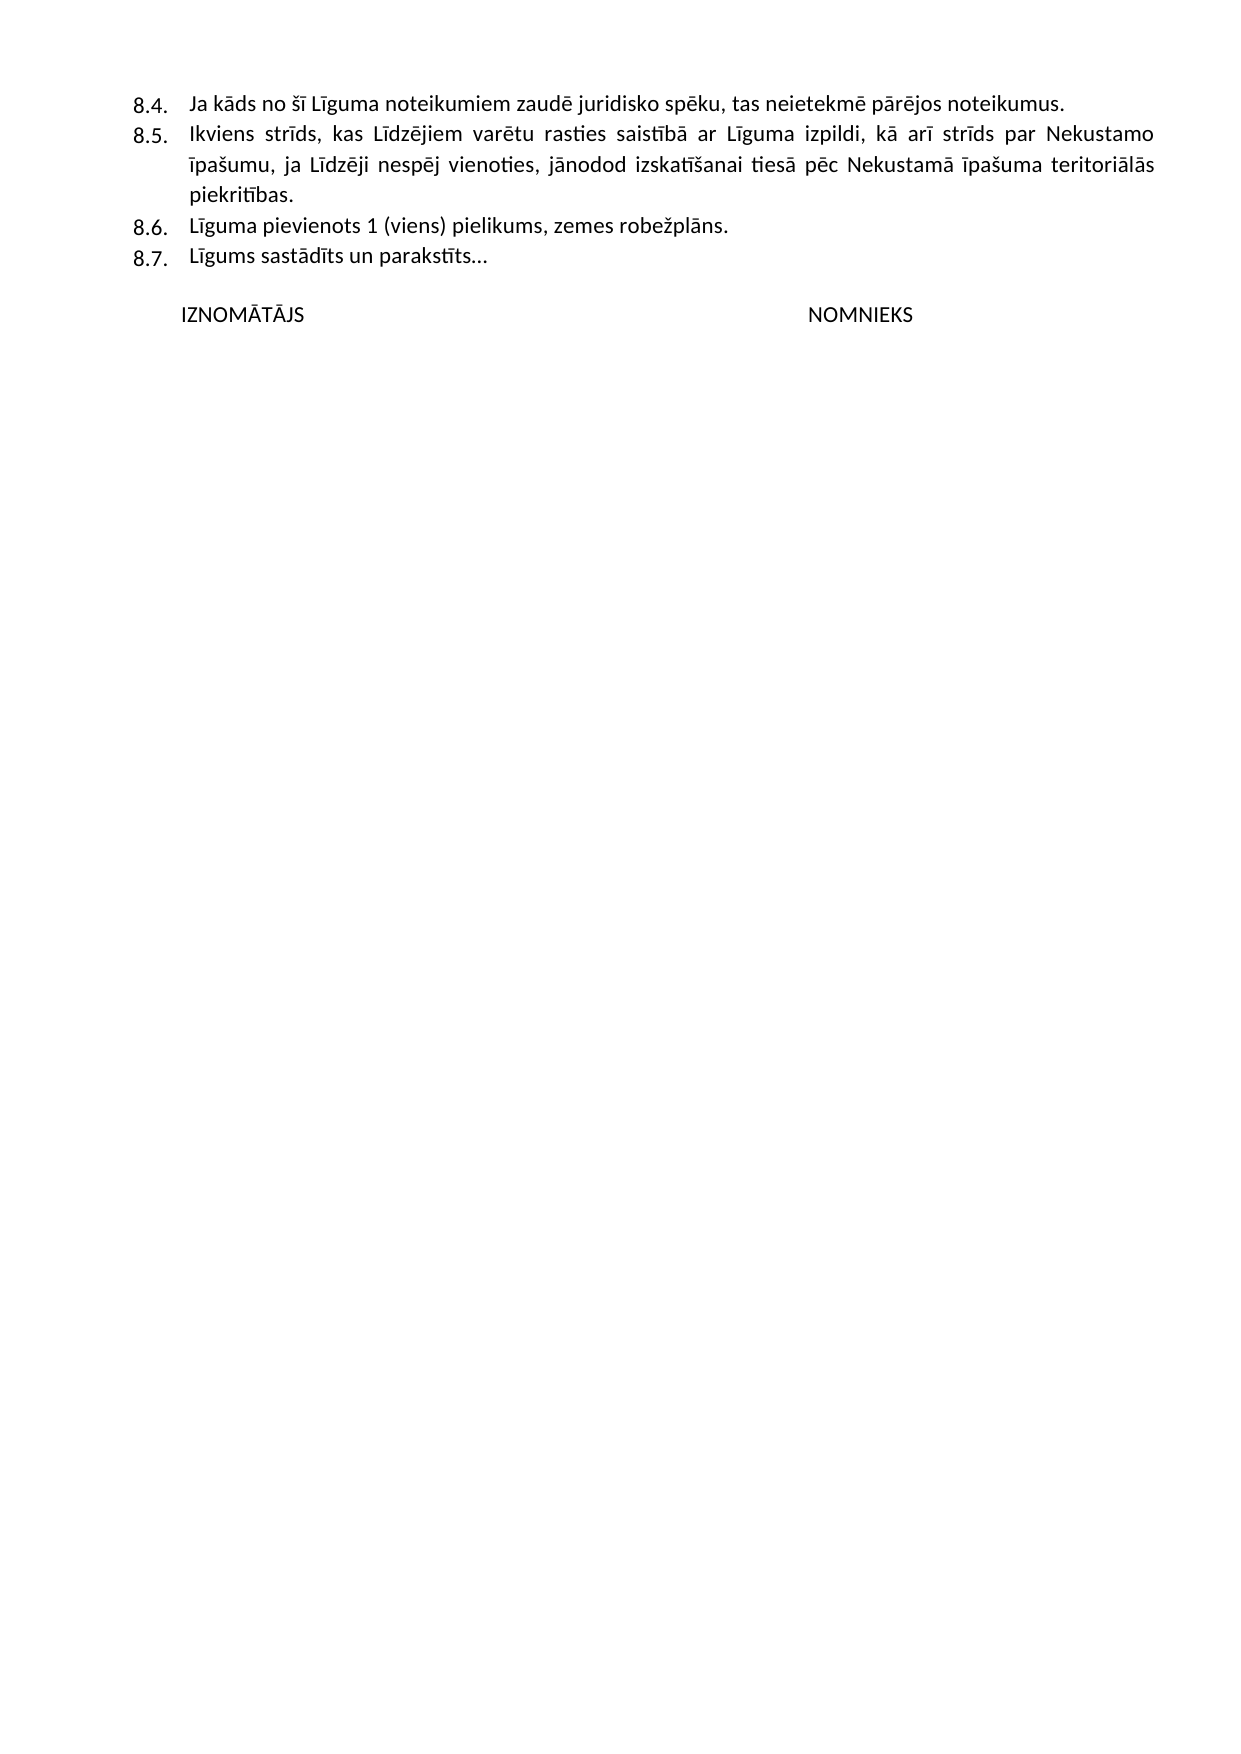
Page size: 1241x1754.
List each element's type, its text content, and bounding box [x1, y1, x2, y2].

list Līguma pievienots 1 (viens) pielikums, zemes robežplāns. [133, 211, 1158, 241]
list Līgums sastādīts un parakstīts… [133, 241, 1152, 272]
list Ja kāds no šī Līguma noteikumiem zaudē juridisko spēku, tas neietekmē pārējos noteikumus. [133, 89, 1158, 119]
text IZNOMĀTĀJS NOMNIEKS [177, 300, 1152, 330]
list Ikviens strīds, kas Līdzējiem varētu rasties saistībā ar Līguma izpildi, kā arī strīds par Nekustamo īpašumu, ja Līdzēji nespēj vienoties, jānodod izskatīšanai tiesā pēc Nekustamā īpašuma teritoriālās piekritības. [133, 119, 1158, 211]
